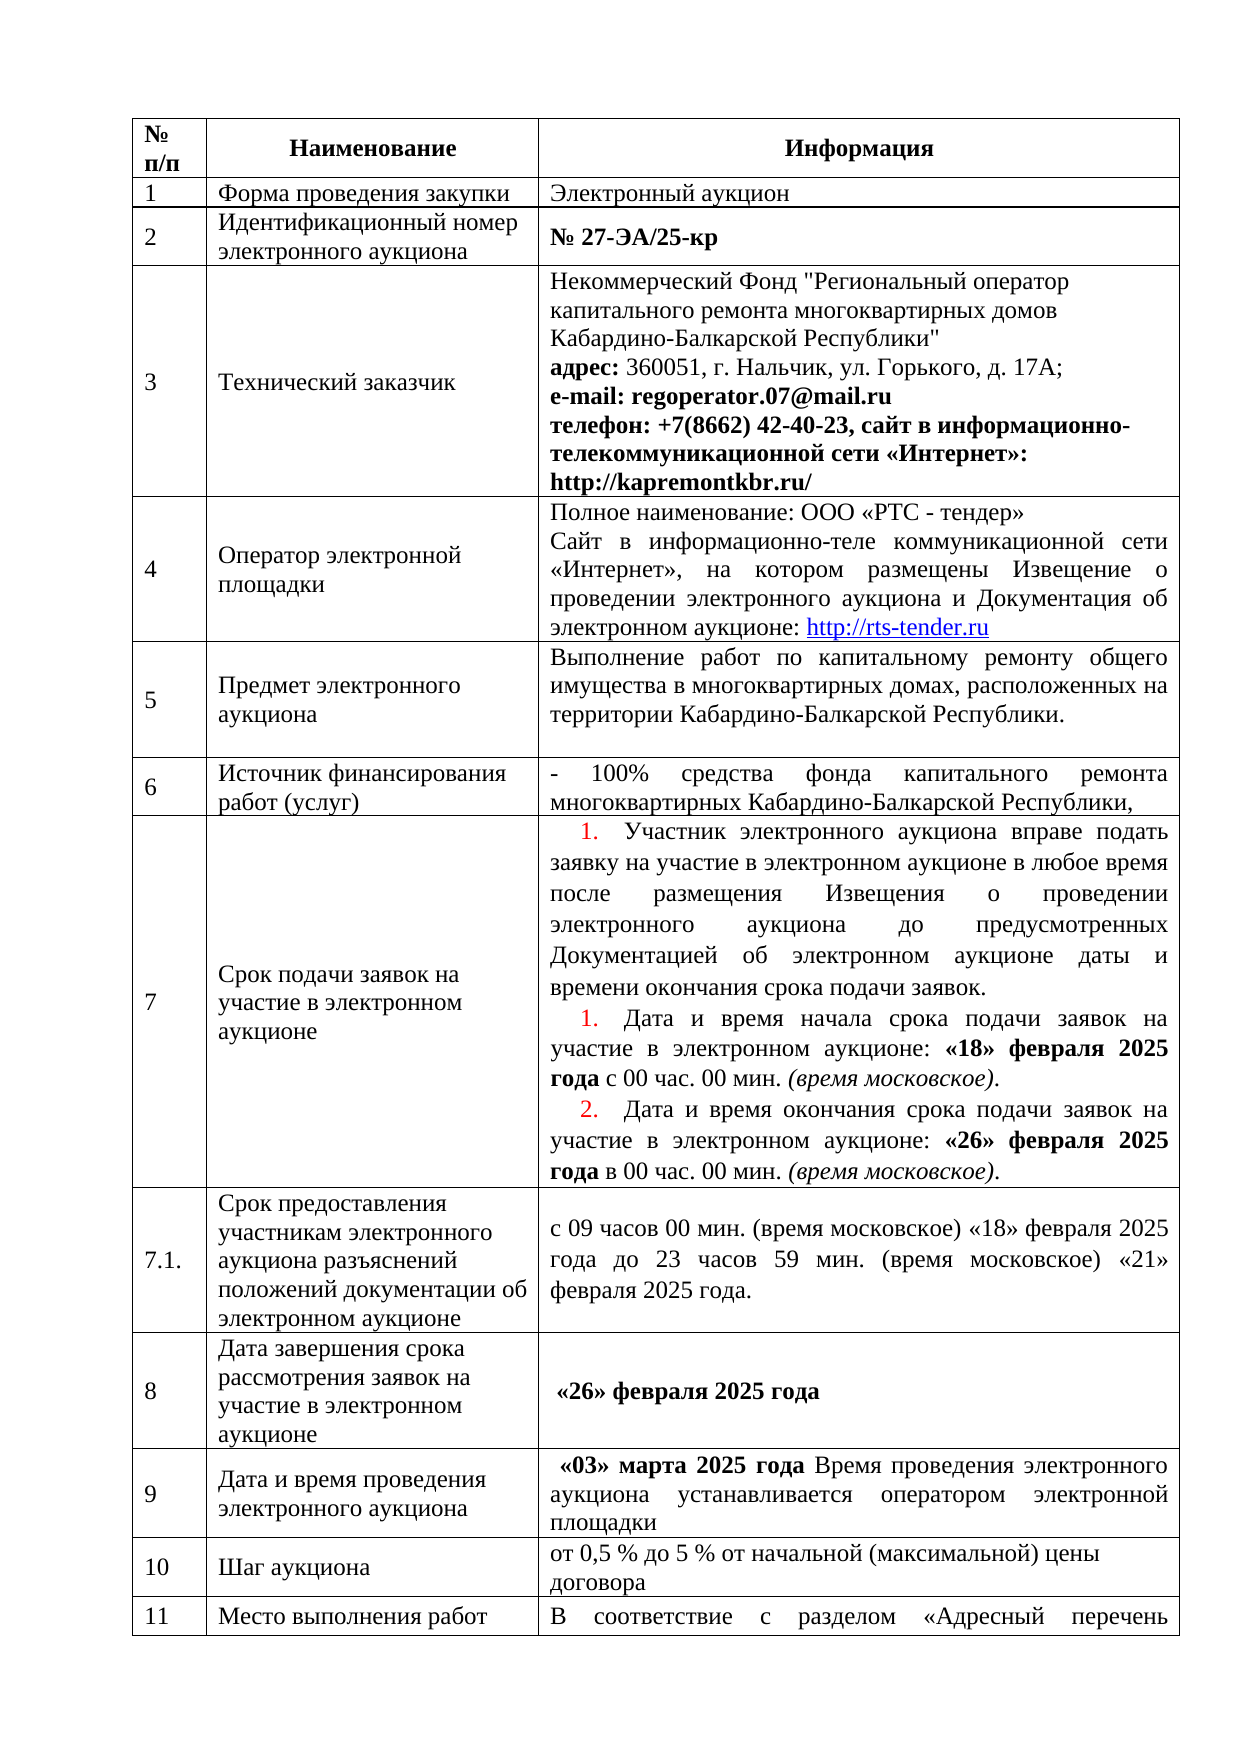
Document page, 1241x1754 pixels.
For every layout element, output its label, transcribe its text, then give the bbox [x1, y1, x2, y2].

table_cell Срок предоставления участникам электронного аукциона разъяснений положений документации об электронном аукционе [207, 1188, 538, 1332]
table_cell «26» февраля 2025 года [539, 1333, 1179, 1448]
table_cell Выполнение работ по капитальному ремонту общего имущества в многоквартирных домах, расположенных на территории Кабардино-Балкарской Республики. [539, 642, 1179, 757]
table_cell 7 [133, 816, 206, 1187]
table_cell от 0,5 % до 5 % от начальной (максимальной) цены договора [539, 1538, 1179, 1596]
table_cell 6 [133, 758, 206, 815]
table_cell 4 [133, 497, 206, 641]
table_cell Дата завершения срока рассмотрения заявок на участие в электронном аукционе [207, 1333, 538, 1448]
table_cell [207, 1597, 538, 1635]
table_cell Участник электронного аукциона вправе подать заявку на участие в электронном аукционе в любое время после размещения Извещения о проведении электронного аукциона до предусмотренных Документацией об электронном аукционе даты и времени окончания срока подачи заявок. Дата и время начала срока подачи заявок на участие в электронном аукционе: «18» февраля 2025 года с 00 час. 00 мин. (время московское). Дата и время окончания срока подачи заявок на участие в электронном аукционе: «26» февраля 2025 года в 00 час. 00 мин. (время московское). [539, 816, 1179, 1187]
table_cell 2 [133, 208, 206, 265]
table_cell 9 [133, 1449, 206, 1537]
table_cell Срок подачи заявок на участие в электронном аукционе [207, 816, 538, 1187]
table_cell Технический заказчик [207, 266, 538, 496]
table_cell 5 [133, 642, 206, 757]
table_cell Источник финансирования работ (услуг) [207, 758, 538, 815]
table_cell Оператор электронной площадки [207, 497, 538, 641]
table_cell № 27-ЭА/25-кр [539, 208, 1179, 265]
table_cell 7.1. [133, 1188, 206, 1332]
table_cell Шаг аукциона [207, 1538, 538, 1596]
table_header № п/п [133, 119, 206, 177]
table_header Информация [539, 119, 1179, 177]
table_cell 1 [133, 178, 206, 206]
table_cell Некоммерческий Фонд "Региональный оператор капитального ремонта многоквартирных домов Кабардино-Балкарской Республики" адрес: 360051, г. Нальчик, ул. Горького, д. 17А; e-mail: regoperator.07@mail.ru телефон: +7(8662) 42-40-23, сайт в информационно-телекоммуникационной сети «Интернет»: http://kapremontkbr.ru/ [539, 266, 1179, 496]
table_cell 10 [133, 1538, 206, 1596]
table_cell Электронный аукцион [539, 178, 1179, 206]
table_cell 3 [133, 266, 206, 496]
table_cell Полное наименование: ООО «РТС - тендер» Сайт в информационно-теле коммуникационной сети «Интернет», на котором размещены Извещение о проведении электронного аукциона и Документация об электронном аукционе: http://rts-tender.ru [539, 497, 1179, 641]
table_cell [539, 1597, 1179, 1635]
table_cell 8 [133, 1333, 206, 1448]
table_cell - 100% средства фонда капитального ремонта многоквартирных Кабардино-Балкарской Республики, [539, 758, 1179, 815]
table_cell с 09 часов 00 мин. (время московское) «18» февраля 2025 года до 23 часов 59 мин. (время московское) «21» февраля 2025 года. [539, 1188, 1179, 1332]
table_header Наименование [207, 119, 538, 177]
table_cell 11 [133, 1597, 206, 1635]
table_cell Форма проведения закупки [207, 178, 538, 206]
table_cell «03» марта 2025 года Время проведения электронного аукциона устанавливается оператором электронной площадки [539, 1449, 1179, 1537]
table_cell Дата и время проведения электронного аукциона [207, 1449, 538, 1537]
table_cell Предмет электронного аукциона [207, 642, 538, 757]
table_cell Идентификационный номер электронного аукциона [207, 208, 538, 265]
